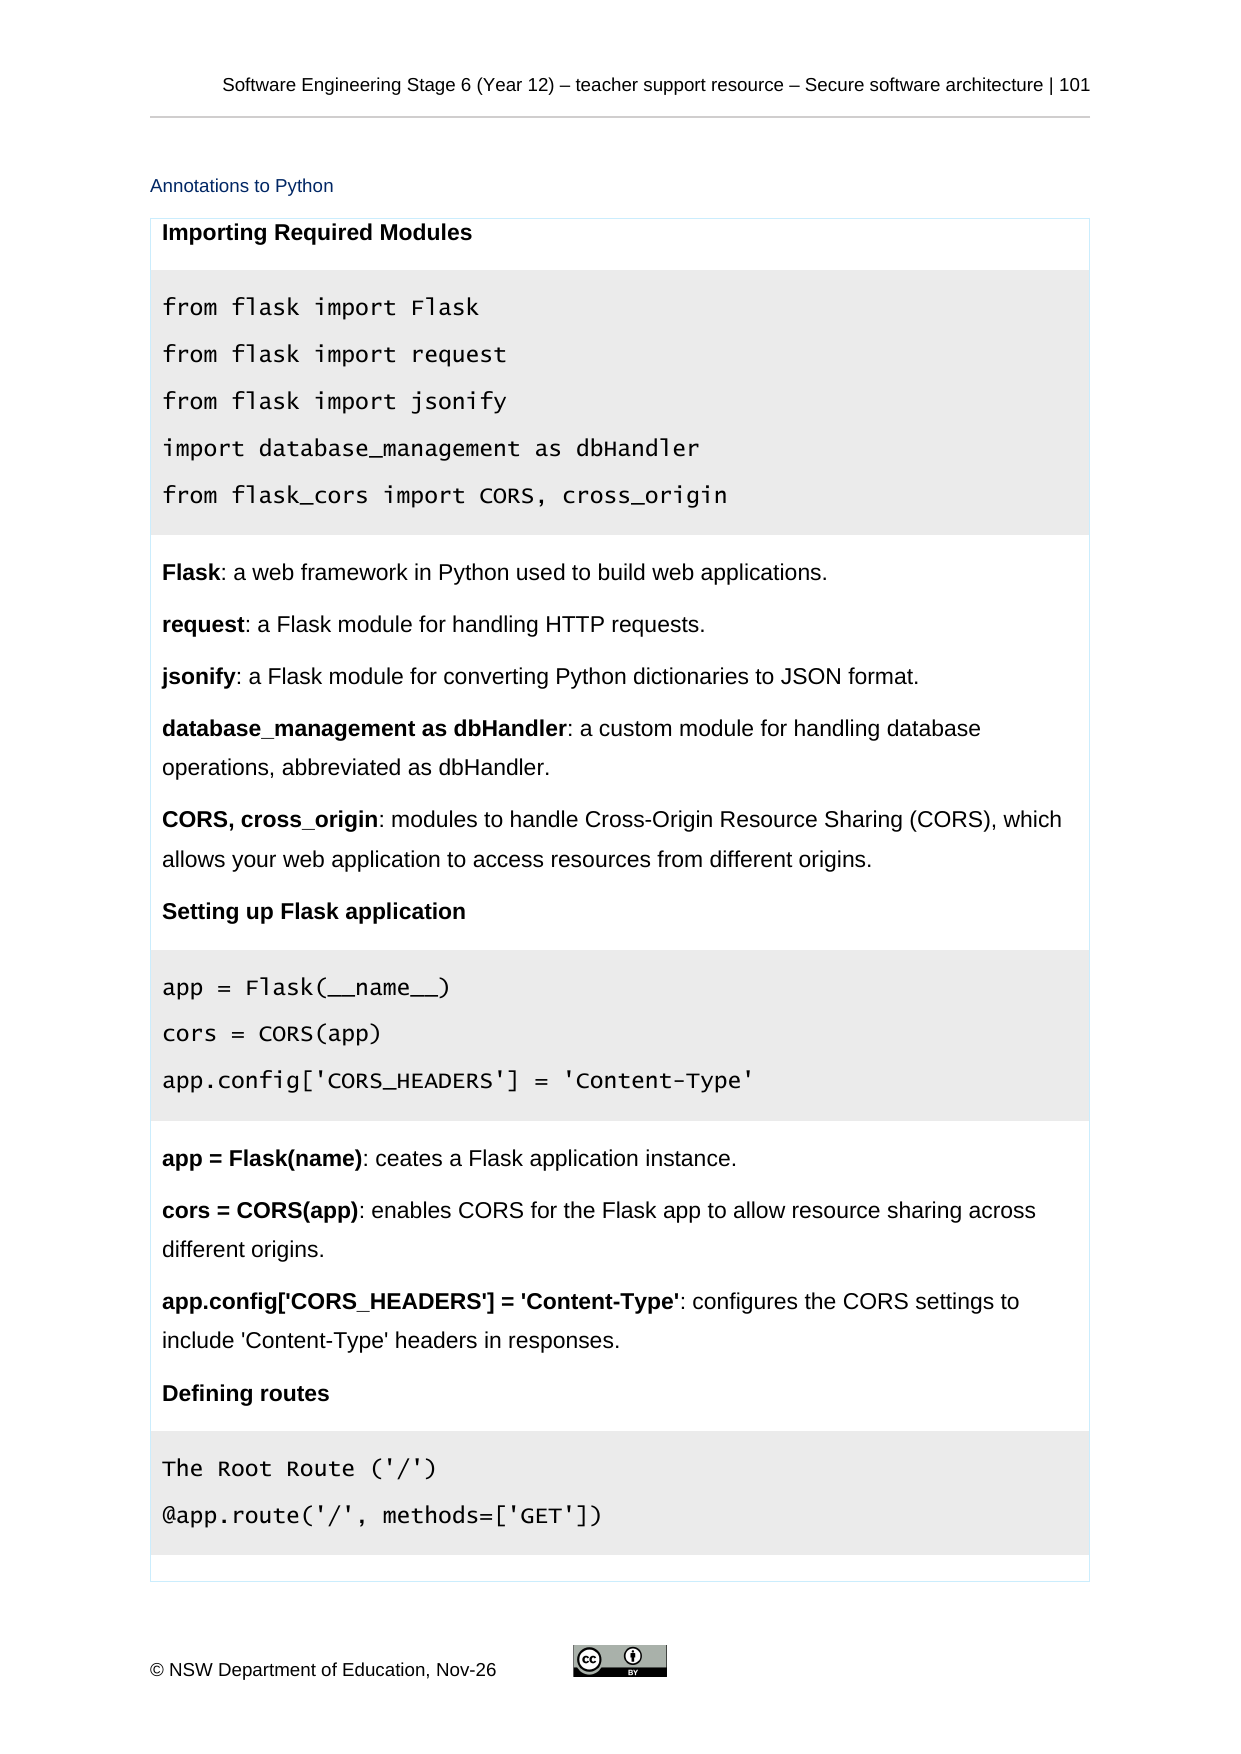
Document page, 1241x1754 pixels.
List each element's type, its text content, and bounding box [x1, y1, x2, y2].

table_header Importing Required Modules from flask import Flask from flask import request from flask import jsonify import database_management as dbHandler from flask_cors import CORS, cross_origin Flask: a web framework in Python used to build web applications. request: a Flask module for handling HTTP requests. jsonify: a Flask module for converting Python dictionaries to JSON format. database_management as dbHandler: a custom module for handling database operations, abbreviated as dbHandler. CORS, cross_origin: modules to handle Cross-Origin Resource Sharing (CORS), which allows your web application to access resources from different origins. Setting up Flask application app = Flask(__name__) cors = CORS(app) app.config['CORS_HEADERS'] = 'Content-Type' app = Flask(name): ceates a Flask application instance. cors = CORS(app): enables CORS for the Flask app to allow resource sharing across different origins. app.config['CORS_HEADERS'] = 'Content-Type': configures the CORS settings to include 'Content-Type' headers in responses. Defining routes The Root Route ('/') @app.route('/', methods=['GET']) def get_film(): film = dbHandler.get_random_film() # For security data is validated on entry if request.args.get("like") and request.args.get("like").isdigit(): film_id = request.args.get("like") app.logger.info(f"You have liked the film id={film_id}") #debugging statement only dbHandler.record_like(film_id) # For security data is validated on entry if request.args.get("dislike") and request.args.get("dislike").isdigit(): film_id = request.args.get("dislike") app.logger.critical(f"You have disliked the film id={film_id}") #debugging statement only dbHandler.record_dislike(film_id) return jsonify(film), 200 @app.route('/', methods=['GET']): Defines a route for the root URL ('/') that only accepts GET requests. def get_film(): function to handle requests to the root URL. film = dbHandler.get_random_film(): calls a function from dbHandler to get a random film. if request.args.get("like") and request.args.get("like").isdigit(): checks if a 'like' parameter is present in the query string and if it's a digit. film_id = request.args.get("like"): retrieves the 'like' parameter value. app.logger.info(f"You have liked the film id={film_id}"): logs the 'like' action for debugging. dbHandler.record_like(film_id): records the 'like' action in the database. if request.args.get("dislike") and request.args.get("dislike").isdigit(): checks if a 'dislike' parameter is present in the query string and if it's a digit. film_id = request.args.get("dislike"): retrieves the 'dislike' parameter value. app.logger.critical(f"You have disliked the film id={film_id}"): logs the 'dislike' action for debugging. dbHandler.record_dislike(film_id): records the 'dislike' action in the database. return jsonify(film), 200: returns the film data in JSON format with an HTTP status code of 200 (OK). The Add Film Route ('/add_film') @app.route('/add_film', methods=['POST', 'HEAD']) def add_film(): data = request.get_json() info = dict(request.headers) app.logger.critical(f"User {info}") app.logger.critical(f"Has added the movie {data}") dbHandler.add_film(data) return data, 201 @app.route('/add_film', methods=['POST', 'HEAD']): defines a route for '/add_film' that accepts POST and HEAD requests. def add_film(): function to handle requests to '/add_film'. data = request.get_json(): extracts the JSON payload from the request. info = dict(request.headers): converts the request headers to a dictionary. app.logger.critical(f"User {info}"): logs the user information for debugging. app.logger.critical(f"Has added the movie {data}"): logs the movie data being added for debugging. dbHandler.add_film(data): calls a function from dbHandler to add the film data to the database. return data, 201: returns the added film data with an HTTP status code of 201 (Created). Running the Flask application if __name__ == '__main__': app.run(debug=True, host='0.0.0.0', port=1000) If name == 'main':: ensures the application runs only if this script is executed directly, not when imported as a module. app.run(debug=True, host='0.0.0.0', port=1000): runs the Flask application with debugging enabled, accessible from any network interface (host='0.0.0.0') on port 1000. [151, 1121, 1089, 1431]
text Annotations to Python [150, 175, 1090, 197]
picture [573, 1645, 667, 1677]
table_header Importing Required Modules from flask import Flask from flask import request from flask import jsonify import database_management as dbHandler from flask_cors import CORS, cross_origin Flask: a web framework in Python used to build web applications. request: a Flask module for handling HTTP requests. jsonify: a Flask module for converting Python dictionaries to JSON format. database_management as dbHandler: a custom module for handling database operations, abbreviated as dbHandler. CORS, cross_origin: modules to handle Cross-Origin Resource Sharing (CORS), which allows your web application to access resources from different origins. Setting up Flask application app = Flask(__name__) cors = CORS(app) app.config['CORS_HEADERS'] = 'Content-Type' app = Flask(name): ceates a Flask application instance. cors = CORS(app): enables CORS for the Flask app to allow resource sharing across different origins. app.config['CORS_HEADERS'] = 'Content-Type': configures the CORS settings to include 'Content-Type' headers in responses. Defining routes The Root Route ('/') @app.route('/', methods=['GET']) def get_film(): film = dbHandler.get_random_film() # For security data is validated on entry if request.args.get("like") and request.args.get("like").isdigit(): film_id = request.args.get("like") app.logger.info(f"You have liked the film id={film_id}") #debugging statement only dbHandler.record_like(film_id) # For security data is validated on entry if request.args.get("dislike") and request.args.get("dislike").isdigit(): film_id = request.args.get("dislike") app.logger.critical(f"You have disliked the film id={film_id}") #debugging statement only dbHandler.record_dislike(film_id) return jsonify(film), 200 @app.route('/', methods=['GET']): Defines a route for the root URL ('/') that only accepts GET requests. def get_film(): function to handle requests to the root URL. film = dbHandler.get_random_film(): calls a function from dbHandler to get a random film. if request.args.get("like") and request.args.get("like").isdigit(): checks if a 'like' parameter is present in the query string and if it's a digit. film_id = request.args.get("like"): retrieves the 'like' parameter value. app.logger.info(f"You have liked the film id={film_id}"): logs the 'like' action for debugging. dbHandler.record_like(film_id): records the 'like' action in the database. if request.args.get("dislike") and request.args.get("dislike").isdigit(): checks if a 'dislike' parameter is present in the query string and if it's a digit. film_id = request.args.get("dislike"): retrieves the 'dislike' parameter value. app.logger.critical(f"You have disliked the film id={film_id}"): logs the 'dislike' action for debugging. dbHandler.record_dislike(film_id): records the 'dislike' action in the database. return jsonify(film), 200: returns the film data in JSON format with an HTTP status code of 200 (OK). The Add Film Route ('/add_film') @app.route('/add_film', methods=['POST', 'HEAD']) def add_film(): data = request.get_json() info = dict(request.headers) app.logger.critical(f"User {info}") app.logger.critical(f"Has added the movie {data}") dbHandler.add_film(data) return data, 201 @app.route('/add_film', methods=['POST', 'HEAD']): defines a route for '/add_film' that accepts POST and HEAD requests. def add_film(): function to handle requests to '/add_film'. data = request.get_json(): extracts the JSON payload from the request. info = dict(request.headers): converts the request headers to a dictionary. app.logger.critical(f"User {info}"): logs the user information for debugging. app.logger.critical(f"Has added the movie {data}"): logs the movie data being added for debugging. dbHandler.add_film(data): calls a function from dbHandler to add the film data to the database. return data, 201: returns the added film data with an HTTP status code of 201 (Created). Running the Flask application if __name__ == '__main__': app.run(debug=True, host='0.0.0.0', port=1000) If name == 'main':: ensures the application runs only if this script is executed directly, not when imported as a module. app.run(debug=True, host='0.0.0.0', port=1000): runs the Flask application with debugging enabled, accessible from any network interface (host='0.0.0.0') on port 1000. [151, 535, 1089, 950]
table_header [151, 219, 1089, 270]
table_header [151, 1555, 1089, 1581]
